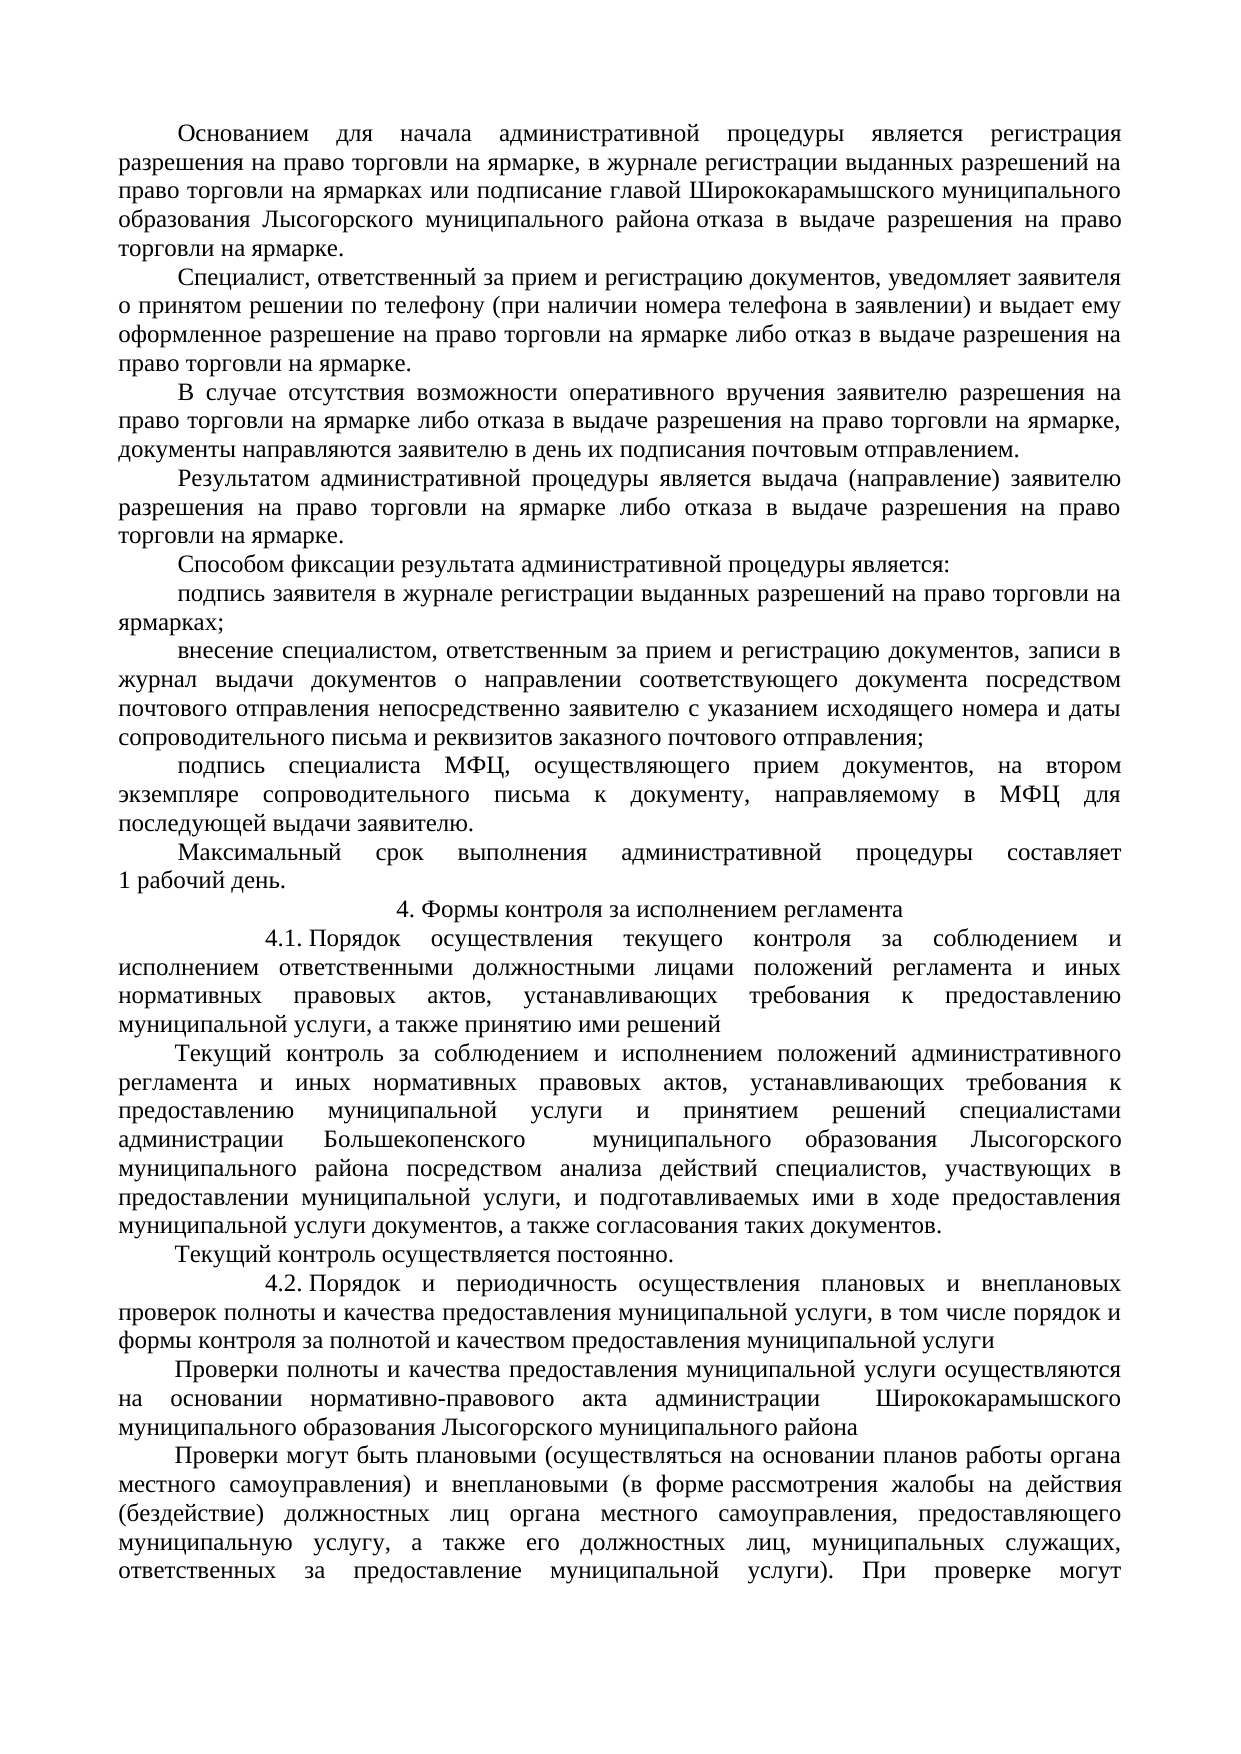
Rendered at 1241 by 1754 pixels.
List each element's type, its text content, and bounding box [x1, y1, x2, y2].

text В случае отсутствия возможности оперативного вручения заявителю разрешения на право торговли на ярмарке либо отказа в выдаче разрешения на право торговли на ярмарке, документы направляются заявителю в день их подписания почтовым отправлением. [118, 377, 1122, 463]
text Результатом административной процедуры является выдача (направление) заявителю разрешения на право торговли на ярмарке либо отказа в выдаче разрешения на право торговли на ярмарке. [118, 463, 1122, 549]
text 4.1. Порядок осуществления текущего контроля за соблюдением и исполнением ответственными должностными лицами положений регламента и иных нормативных правовых актов, устанавливающих требования к предоставлению муниципальной услуги, а также принятию ими решений [118, 923, 1122, 1038]
text внесение специалистом, ответственным за прием и регистрацию документов, записи в журнал выдачи документов о направлении соответствующего документа посредством почтового отправления непосредственно заявителю с указанием исходящего номера и даты сопроводительного письма и реквизитов заказного почтового отправления; [118, 636, 1122, 751]
text Текущий контроль за соблюдением и исполнением положений административного регламента и иных нормативных правовых актов, устанавливающих требования к предоставлению муниципальной услуги и принятием решений специалистами администрации Большекопенского муниципального образования Лысогорского муниципального района посредством анализа действий специалистов, участвующих в предоставлении муниципальной услуги, и подготавливаемых ими в ходе предоставления муниципальной услуги документов, а также согласования таких документов. [118, 1038, 1122, 1239]
text Текущий контроль осуществляется постоянно. [118, 1239, 1122, 1268]
text подпись специалиста МФЦ, осуществляющего прием документов, на втором экземпляре сопроводительного письма к документу, направляемому в МФЦ для последующей выдачи заявителю. [118, 751, 1122, 837]
text 4.2. Порядок и периодичность осуществления плановых и внеплановых проверок полноты и качества предоставления муниципальной услуги, в том числе порядок и формы контроля за полнотой и качеством предоставления муниципальной услуги [118, 1268, 1122, 1354]
text Максимальный срок выполнения административной процедуры составляет 1 рабочий день. [118, 837, 1122, 894]
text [118, 1441, 1122, 1584]
text Проверки полноты и качества предоставления муниципальной услуги осуществляются на основании нормативно-правового акта администрации Ширококарамышского муниципального образования Лысогорского муниципального района [118, 1354, 1122, 1441]
text Специалист, ответственный за прием и регистрацию документов, уведомляет заявителя о принятом решении по телефону (при наличии номера телефона в заявлении) и выдает ему оформленное разрешение на право торговли на ярмарке либо отказ в выдаче разрешения на право торговли на ярмарке. [118, 262, 1122, 377]
text 4. Формы контроля за исполнением регламента [118, 894, 1122, 923]
text подпись заявителя в журнале регистрации выданных разрешений на право торговли на ярмарках; [118, 578, 1122, 636]
text Способом фиксации результата административной процедуры является: [118, 549, 1122, 578]
text Основанием для начала административной процедуры является регистрация разрешения на право торговли на ярмарке, в журнале регистрации выданных разрешений на право торговли на ярмарках или подписание главой Ширококарамышского муниципального образования Лысогорского муниципального района отказа в выдаче разрешения на право торговли на ярмарке. [118, 118, 1122, 262]
